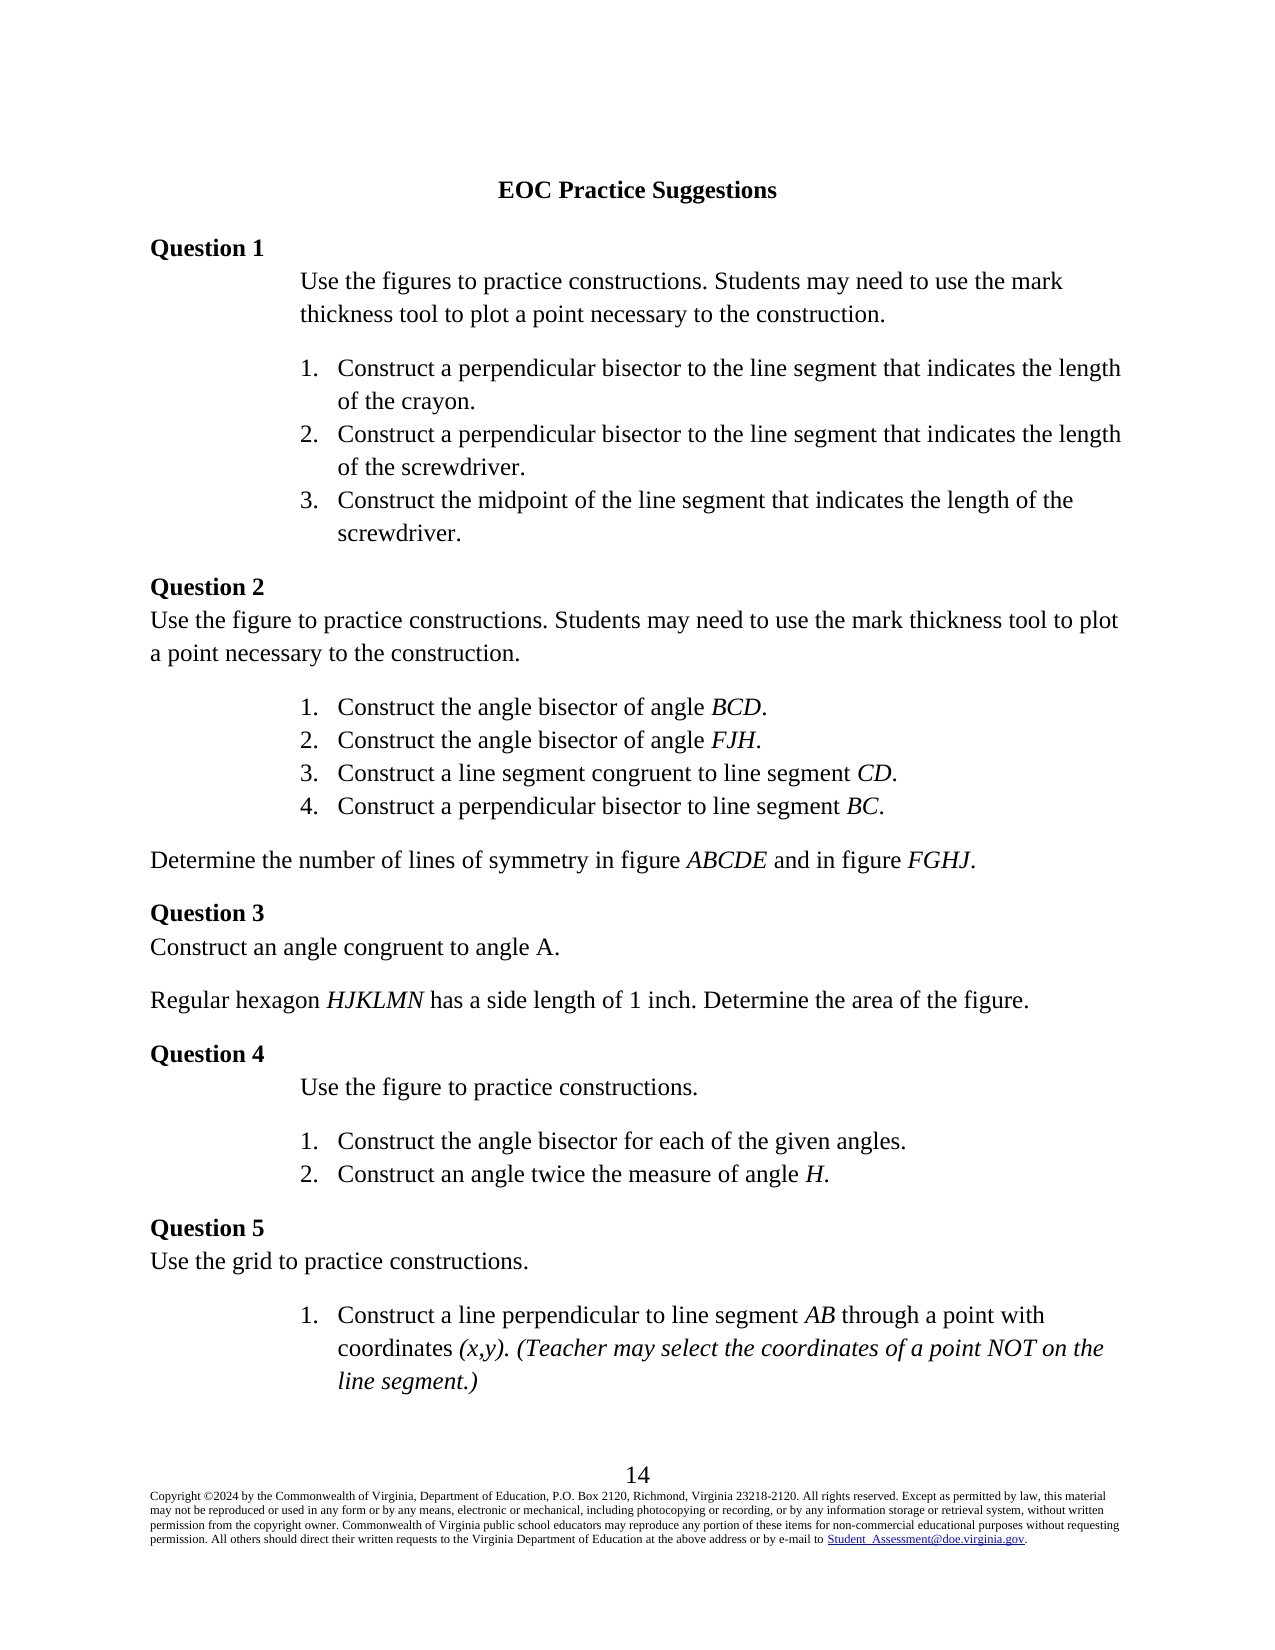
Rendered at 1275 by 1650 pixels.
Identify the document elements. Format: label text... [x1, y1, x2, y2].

text Use the figure to practice constructions. Students may need to use the mark thickness tool to plot a point necessary to the construction. [150, 605, 1125, 667]
subtitle Question 2 [150, 572, 1125, 601]
list Construct a perpendicular bisector to line segment BC. [300, 791, 1125, 819]
subtitle Question 3 [150, 898, 1125, 927]
subtitle Question 4 [150, 1039, 1125, 1068]
text Regular hexagon HJKLMN has a side length of 1 inch. Determine the area of the figure. [150, 985, 1125, 1014]
list Construct a perpendicular bisector to the line segment that indicates the length of the crayon. [300, 353, 1125, 415]
text Use the figures to practice constructions. Students may need to use the mark thickness tool to plot a point necessary to the construction. [300, 266, 1125, 328]
text Use the figure to practice constructions. [225, 1072, 1125, 1101]
text Construct an angle congruent to angle A. [150, 932, 1125, 960]
list Construct a perpendicular bisector to the line segment that indicates the length of the screwdriver. [300, 419, 1125, 481]
list Construct a line perpendicular to line segment AB through a point with coordinates (x,y). (Teacher may select the coordinates of a point NOT on the line segment.) [300, 1300, 1125, 1395]
list Construct an angle twice the measure of angle H. [300, 1159, 1125, 1188]
text Use the grid to practice constructions. [150, 1246, 1125, 1275]
subtitle EOC Practice Suggestions [150, 175, 1125, 204]
list Construct the angle bisector of angle BCD. [300, 692, 1125, 721]
list Construct the angle bisector for each of the given angles. [300, 1126, 1125, 1155]
text Determine the number of lines of symmetry in figure ABCDE and in figure FGHJ. [150, 845, 1125, 873]
subtitle Question 1 [150, 233, 1125, 262]
list Construct a line segment congruent to line segment CD. [300, 758, 1125, 787]
list Construct the angle bisector of angle FJH. [300, 725, 1125, 753]
subtitle Question 5 [150, 1213, 1125, 1242]
list Construct the midpoint of the line segment that indicates the length of the screwdriver. [300, 485, 1125, 547]
